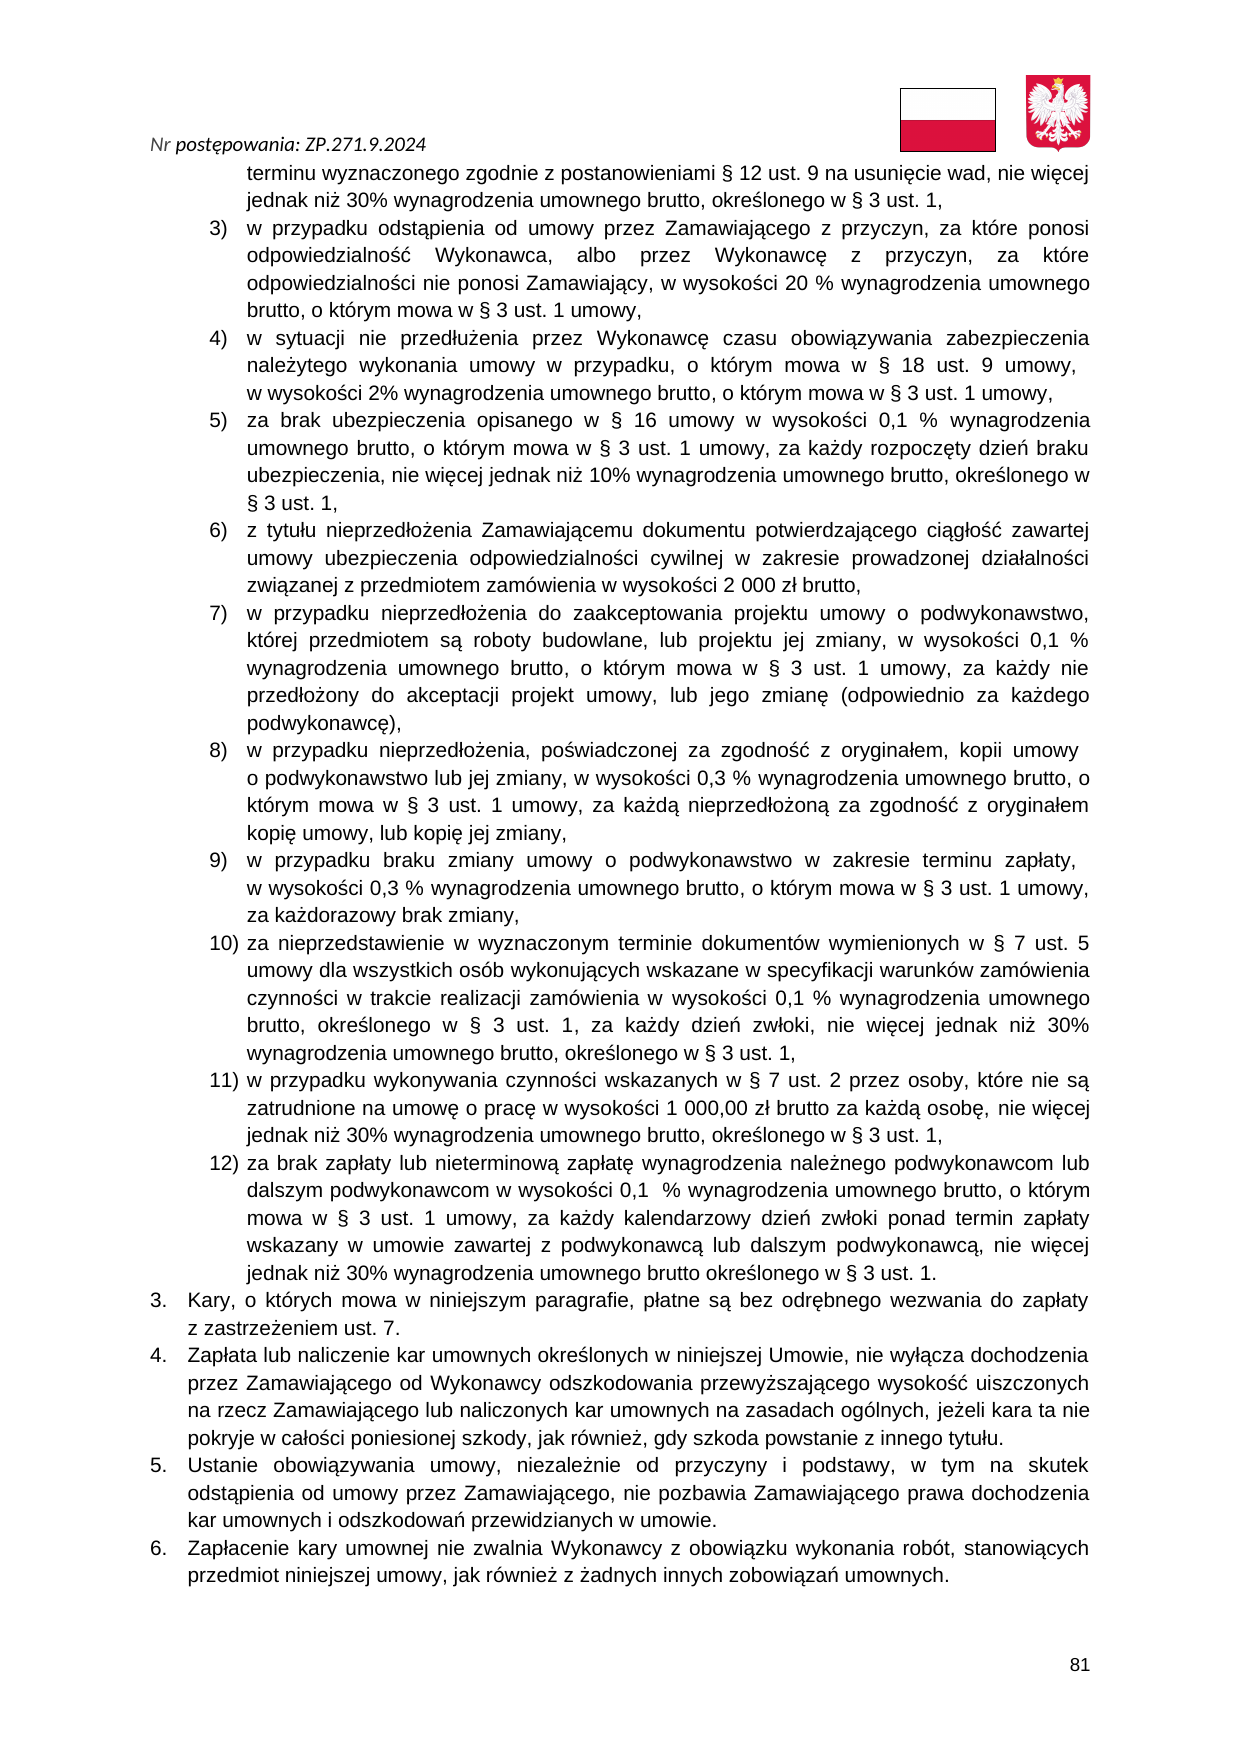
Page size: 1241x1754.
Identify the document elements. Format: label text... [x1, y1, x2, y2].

list za nieprzedstawienie w wyznaczonym terminie dokumentów wymienionych w § 7 ust. 5 umowy dla wszystkich osób wykonujących wskazane w specyfikacji warunków zamówienia czynności w trakcie realizacji zamówienia w wysokości 0,1 % wynagrodzenia umownego brutto, określonego w § 3 ust. 1, za każdy dzień zwłoki, nie więcej jednak niż 30% wynagrodzenia umownego brutto, określonego w § 3 ust. 1, [209, 930, 1090, 1064]
list w sytuacji nie przedłużenia przez Wykonawcę czasu obowiązywania zabezpieczenia należytego wykonania umowy w przypadku, o którym mowa w § 18 ust. 9 umowy, w wysokości 2% wynagrodzenia umownego brutto, o którym mowa w § 3 ust. 1 umowy, [209, 325, 1090, 404]
picture [1024, 75, 1091, 152]
list za brak ubezpieczenia opisanego w § 16 umowy w wysokości 0,1 % wynagrodzenia umownego brutto, o którym mowa w § 3 ust. 1 umowy, za każdy rozpoczęty dzień braku ubezpieczenia, nie więcej jednak niż 10% wynagrodzenia umownego brutto, określonego w § 3 ust. 1, [209, 408, 1090, 514]
list w przypadku odstąpienia od umowy przez Zamawiającego z przyczyn, za które ponosi odpowiedzialność Wykonawca, albo przez Wykonawcę z przyczyn, za które odpowiedzialności nie ponosi Zamawiający, w wysokości 20 % wynagrodzenia umownego brutto, o którym mowa w § 3 ust. 1 umowy, [209, 215, 1090, 322]
list Zapłacenie kary umownej nie zwalnia Wykonawcy z obowiązku wykonania robót, stanowiących przedmiot niniejszej umowy, jak również z żadnych innych zobowiązań umownych. [150, 1535, 1090, 1587]
list w przypadku wykonywania czynności wskazanych w § 7 ust. 2 przez osoby, które nie są zatrudnione na umowę o pracę w wysokości 1 000,00 zł brutto za każdą osobę, nie więcej jednak niż 30% wynagrodzenia umownego brutto, określonego w § 3 ust. 1, [209, 1068, 1090, 1147]
list Kary, o których mowa w niniejszym paragrafie, płatne są bez odrębnego wezwania do zapłaty z zastrzeżeniem ust. 7. [150, 1288, 1090, 1339]
list Zapłata lub naliczenie kar umownych określonych w niniejszej Umowie, nie wyłącza dochodzenia przez Zamawiającego od Wykonawcy odszkodowania przewyższającego wysokość uiszczonych na rzecz Zamawiającego lub naliczonych kar umownych na zasadach ogólnych, jeżeli kara ta nie pokryje w całości poniesionej szkody, jak również, gdy szkoda powstanie z innego tytułu. [150, 1343, 1090, 1449]
list za brak zapłaty lub nieterminową zapłatę wynagrodzenia należnego podwykonawcom lub dalszym podwykonawcom w wysokości 0,1 % wynagrodzenia umownego brutto, o którym mowa w § 3 ust. 1 umowy, za każdy kalendarzowy dzień zwłoki ponad termin zapłaty wskazany w umowie zawartej z podwykonawcą lub dalszym podwykonawcą, nie więcej jednak niż 30% wynagrodzenia umownego brutto określonego w § 3 ust. 1. [209, 1150, 1090, 1284]
picture [901, 89, 995, 151]
list w przypadku nieprzedłożenia, poświadczonej za zgodność z oryginałem, kopii umowy o podwykonawstwo lub jej zmiany, w wysokości 0,3 % wynagrodzenia umownego brutto, o którym mowa w § 3 ust. 1 umowy, za każdą nieprzedłożoną za zgodność z oryginałem kopię umowy, lub kopię jej zmiany, [209, 738, 1090, 844]
list w przypadku braku zmiany umowy o podwykonawstwo w zakresie terminu zapłaty, w wysokości 0,3 % wynagrodzenia umownego brutto, o którym mowa w § 3 ust. 1 umowy, za każdorazowy brak zmiany, [209, 848, 1090, 927]
list Ustanie obowiązywania umowy, niezależnie od przyczyny i podstawy, w tym na skutek odstąpienia od umowy przez Zamawiającego, nie pozbawia Zamawiającego prawa dochodzenia kar umownych i odszkodowań przewidzianych w umowie. [150, 1453, 1090, 1532]
list w przypadku nieprzedłożenia do zaakceptowania projektu umowy o podwykonawstwo, której przedmiotem są roboty budowlane, lub projektu jej zmiany, w wysokości 0,1 % wynagrodzenia umownego brutto, o którym mowa w § 3 ust. 1 umowy, za każdy nie przedłożony do akceptacji projekt umowy, lub jego zmianę (odpowiednio za każdego podwykonawcę), [209, 600, 1090, 734]
list z tytułu nieprzedłożenia Zamawiającemu dokumentu potwierdzającego ciągłość zawartej umowy ubezpieczenia odpowiedzialności cywilnej w zakresie prowadzonej działalności związanej z przedmiotem zamówienia w wysokości 2 000 zł brutto, [209, 518, 1090, 597]
